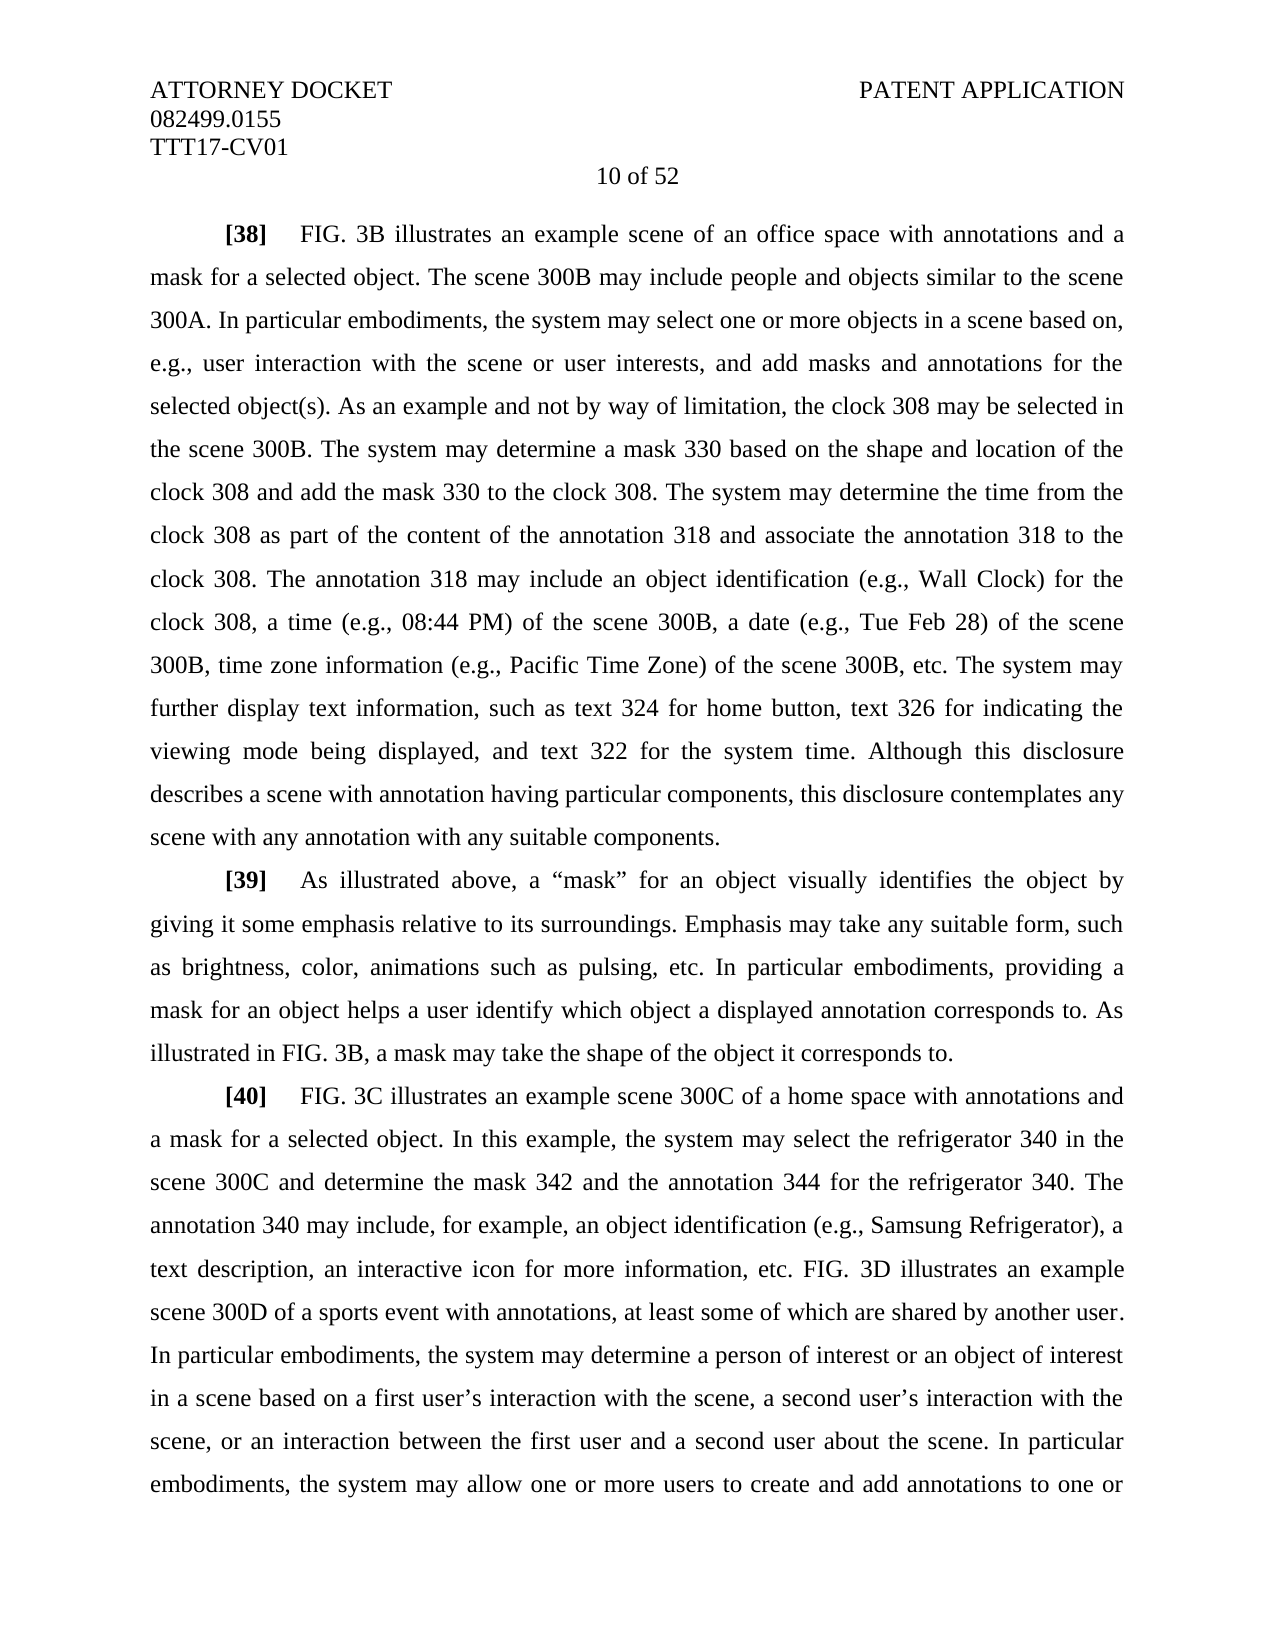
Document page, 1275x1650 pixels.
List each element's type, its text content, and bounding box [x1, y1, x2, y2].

text FIG. 3B illustrates an example scene of an office space with annotations and a mask for a selected object. The scene 300B may include people and objects similar to the scene 300A. In particular embodiments, the system may select one or more objects in a scene based on, e.g., user interaction with the scene or user interests, and add masks and annotations for the selected object(s). As an example and not by way of limitation, the clock 308 may be selected in the scene 300B. The system may determine a mask 330 based on the shape and location of the clock 308 and add the mask 330 to the clock 308. The system may determine the time from the clock 308 as part of the content of the annotation 318 and associate the annotation 318 to the clock 308. The annotation 318 may include an object identification (e.g., Wall Clock) for the clock 308, a time (e.g., 08:44 PM) of the scene 300B, a date (e.g., Tue Feb 28) of the scene 300B, time zone information (e.g., Pacific Time Zone) of the scene 300B, etc. The system may further display text information, such as text 324 for home button, text 326 for indicating the viewing mode being displayed, and text 322 for the system time. Although this disclosure describes a scene with annotation having particular components, this disclosure contemplates any scene with any annotation with any suitable components. [150, 219, 1125, 851]
text As illustrated above, a “mask” for an object visually identifies the object by giving it some emphasis relative to its surroundings. Emphasis may take any suitable form, such as brightness, color, animations such as pulsing, etc. In particular embodiments, providing a mask for an object helps a user identify which object a displayed annotation corresponds to. As illustrated in FIG. 3B, a mask may take the shape of the object it corresponds to. [150, 866, 1125, 1067]
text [150, 1081, 1125, 1498]
